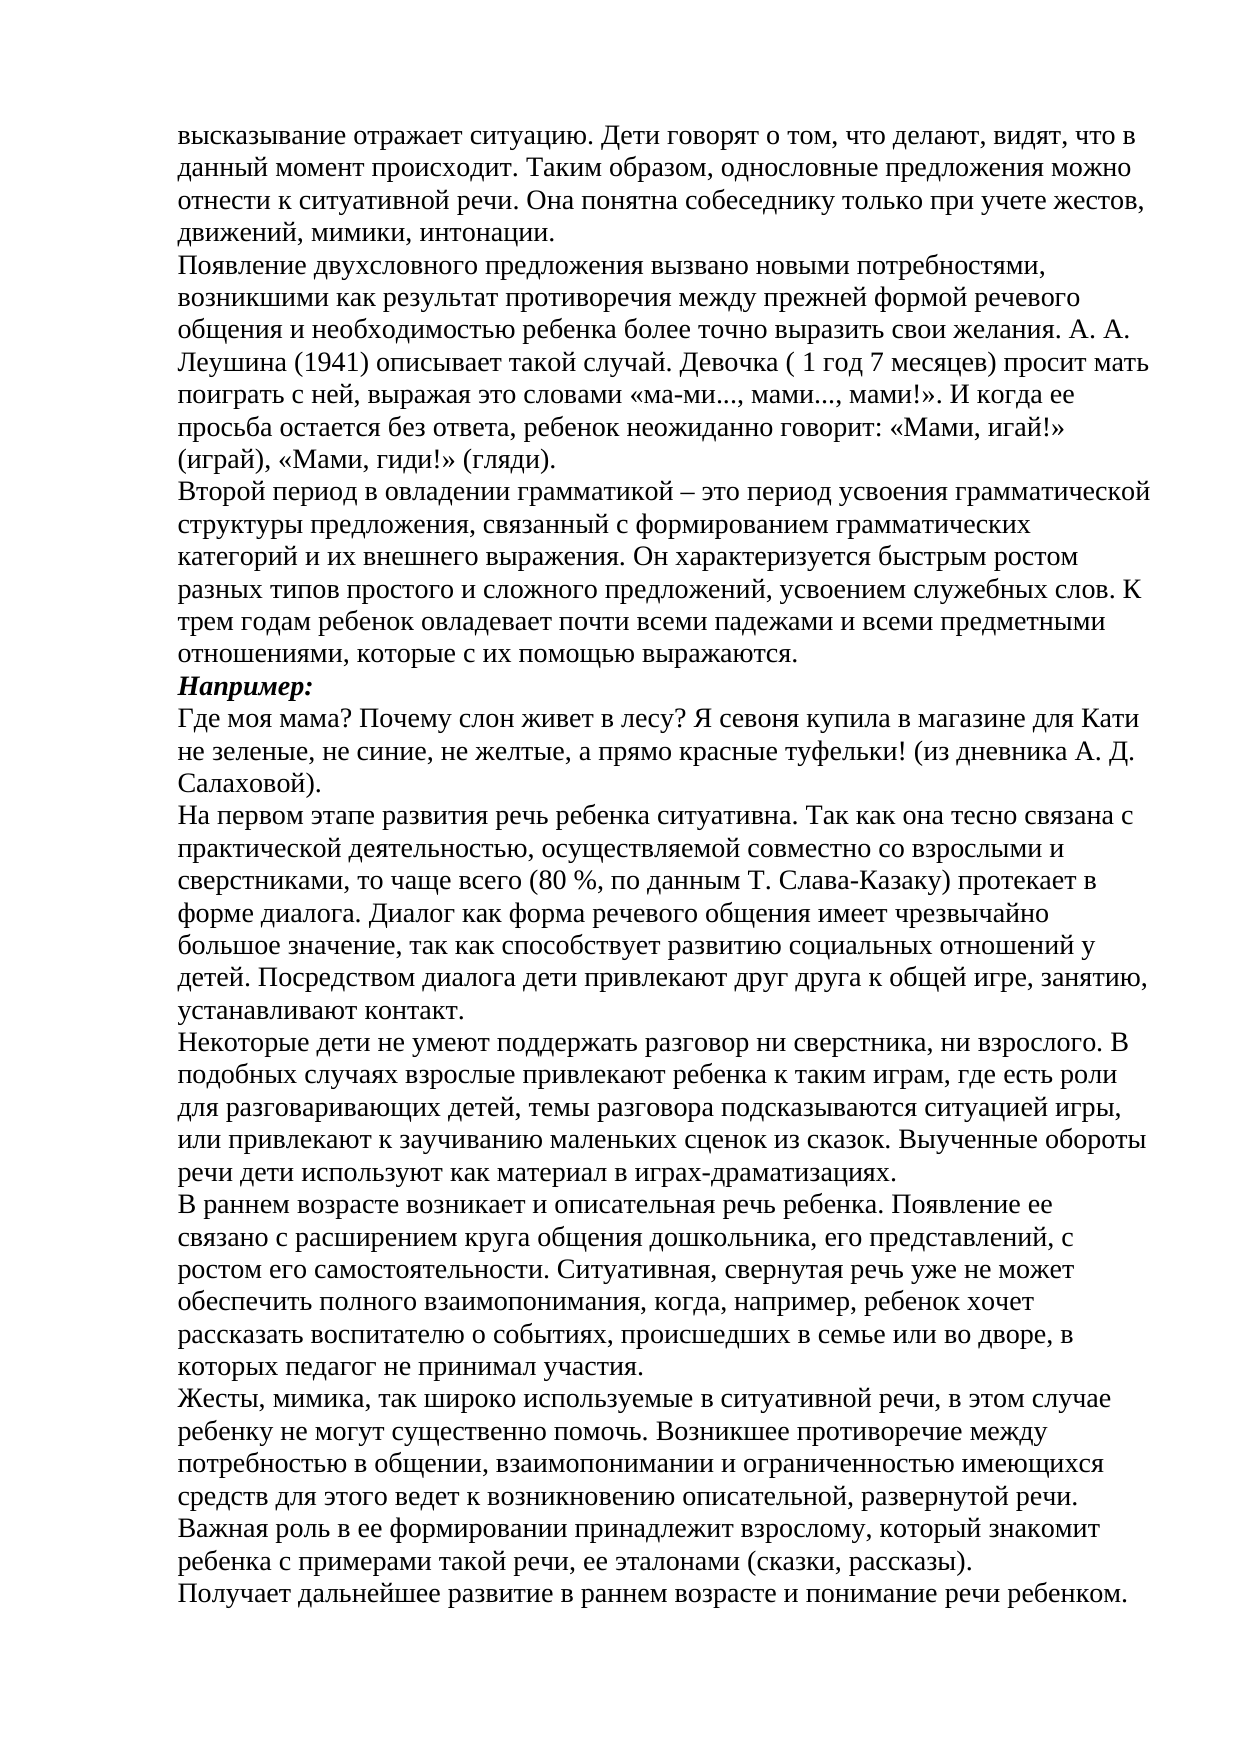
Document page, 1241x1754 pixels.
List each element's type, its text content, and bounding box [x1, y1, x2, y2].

text На первом этапе развития речь ребенка ситуативна. Так как она тесно связана с практической деятельностью, осуществляемой совместно со взрослыми и сверстниками, то чаще всего (80 %, по данным Т. Слава-Казаку) протекает в форме диалога. Диалог как форма речевого общения имеет чрезвычайно большое значение, так как способствует развитию социальных отношений у детей. Посредством диалога дети привлекают друг друга к общей игре, занятию, устанавливают контакт. [177, 798, 1152, 1025]
text Например: [177, 669, 1152, 701]
text Важная роль в ее формировании принадлежит взрослому, который знакомит ребенка с примерами такой речи, ее эталонами (сказки, рассказы). [177, 1511, 1152, 1576]
text Получает дальнейшее развитие в раннем возрасте и понимание речи ребенком. [177, 1576, 1152, 1608]
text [177, 118, 1152, 248]
text Появление двухсловного предложения вызвано новыми потребностями, возникшими как результат противоречия между прежней формой речевого общения и необходимостью ребенка более точно выразить свои желания. А. А. Леушина (1941) описывает такой случай. Девочка ( 1 год 7 месяцев) просит мать поиграть с ней, выражая это словами «ма-ми..., мами..., мами!». И когда ее просьба остается без ответа, ребенок неожиданно говорит: «Мами, игай!» (играй), «Мами, гиди!» (гляди). [177, 248, 1152, 474]
text Второй период в овладении грамматикой – это период усвоения грамматической структуры предложения, связанный с формированием грамматических категорий и их внешнего выражения. Он характеризуется быстрым ростом разных типов простого и сложного предложений, усвоением служебных слов. К трем годам ребенок овладевает почти всеми падежами и всеми предметными отношениями, которые с их помощью выражаются. [177, 474, 1152, 669]
text Жесты, мимика, так широко используемые в ситуативной речи, в этом случае ребенку не могут существенно помочь. Возникшее противоречие между потребностью в общении, взаимопонимании и ограниченностью имеющихся средств для этого ведет к возникновению описательной, развернутой речи. [177, 1382, 1152, 1511]
text Некоторые дети не умеют поддержать разговор ни сверстника, ни взрослого. В подобных случаях взрослые привлекают ребенка к таким играм, где есть роли для разговаривающих детей, темы разговора подсказываются ситуацией игры, или привлекают к заучиванию маленьких сценок из сказок. Выученные обороты речи дети используют как материал в играх-драматизациях. [177, 1025, 1152, 1187]
text Где моя мама? Почему слон живет в лесу? Я севоня купила в магазине для Кати не зеленые, не синие, не желтые, а прямо красные туфельки! (из дневника А. Д. Салаховой). [177, 701, 1152, 798]
text В раннем возрасте возникает и описательная речь ребенка. Появление ее связано с расширением круга общения дошкольника, его представлений, с ростом его самостоятельности. Ситуативная, свернутая речь уже не может обеспечить полного взаимопонимания, когда, например, ребенок хочет рассказать воспитателю о событиях, происшедших в семье или во дворе, в которых педагог не принимал участия. [177, 1187, 1152, 1382]
